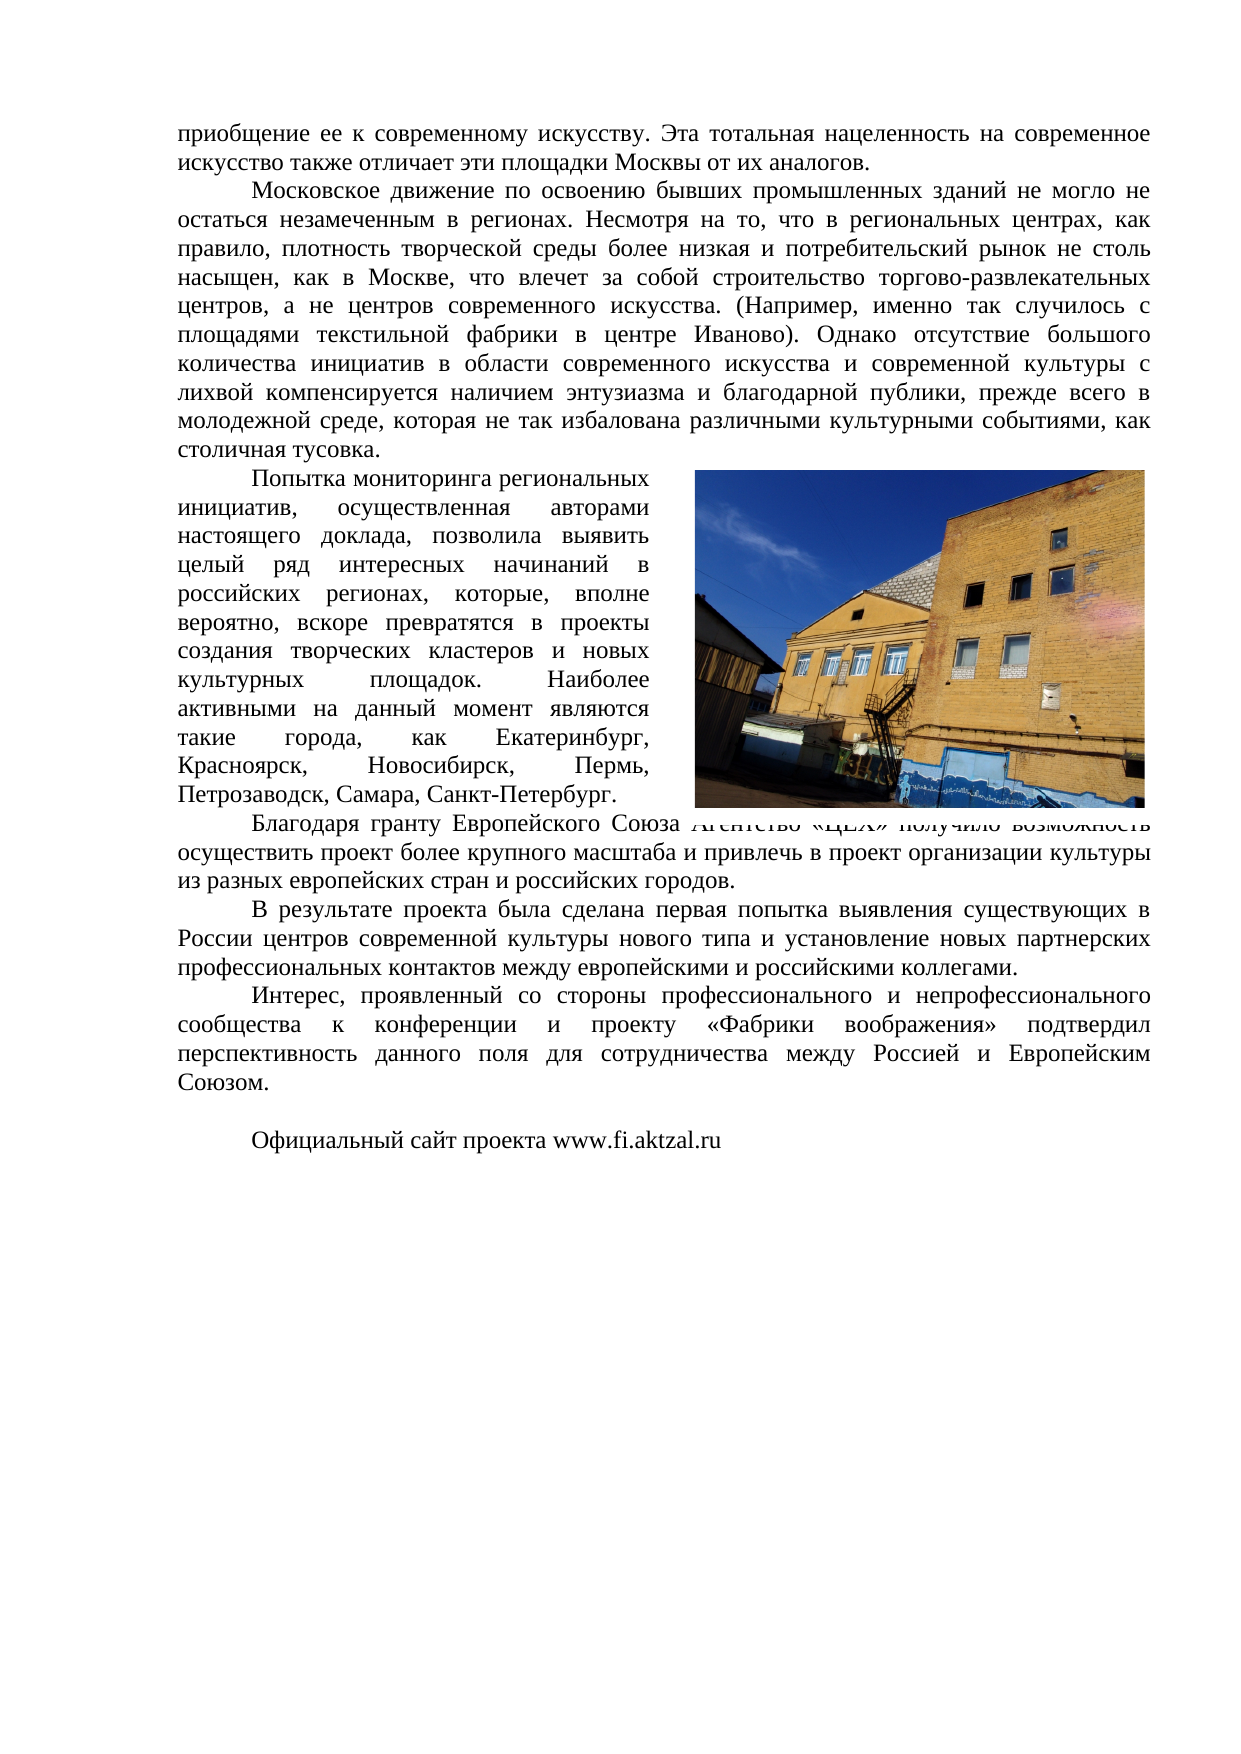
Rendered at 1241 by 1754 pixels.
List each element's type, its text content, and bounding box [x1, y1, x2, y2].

text Московское движение по освоению бывших промышленных зданий не могло не остаться незамеченным в регионах. Несмотря на то, что в региональных центрах, как правило, плотность творческой среды более низкая и потребительский рынок не столь насыщен, как в Москве, что влечет за собой строительство торгово-развлекательных центров, а не центров современного искусства. (Например, именно так случилось с площадями текстильной фабрики в центре Иваново). Однако отсутствие большого количества инициатив в области современного искусства и современной культуры с лихвой компенсируется наличием энтузиазма и благодарной публики, прежде всего в молодежной среде, которая не так избалована различными культурными событиями, как столичная тусовка. [177, 176, 1152, 463]
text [177, 118, 1152, 176]
text В результате проекта была сделана первая попытка выявления существующих в России центров современной культуры нового типа и установление новых партнерских профессиональных контактов между европейскими и российскими коллегами. [177, 894, 1152, 981]
picture [694, 470, 1145, 808]
text Благодаря гранту Европейского Союза Агентство «ЦЕХ» получило возможность осуществить проект более крупного масштаба и привлечь в проект организации культуры из разных европейских стран и российских городов. [177, 808, 1152, 894]
text Попытка мониторинга региональных инициатив, осуществленная авторами настоящего доклада, позволила выявить целый ряд интересных начинаний в российских регионах, которые, вполне вероятно, вскоре превратятся в проекты создания творческих кластеров и новых культурных площадок. Наиболее активными на данный момент являются такие города, как Екатеринбург, Красноярск, Новосибирск, Пермь, Петрозаводск, Самара, Санкт-Петербург. [177, 463, 650, 808]
text Официальный сайт проекта www.fi.aktzal.ru [177, 1126, 1152, 1154]
text Интерес, проявленный со стороны профессионального и непрофессионального сообщества к конференции и проекту «Фабрики воображения» подтвердил перспективность данного поля для сотрудничества между Россией и Европейским Союзом. [177, 981, 1152, 1096]
